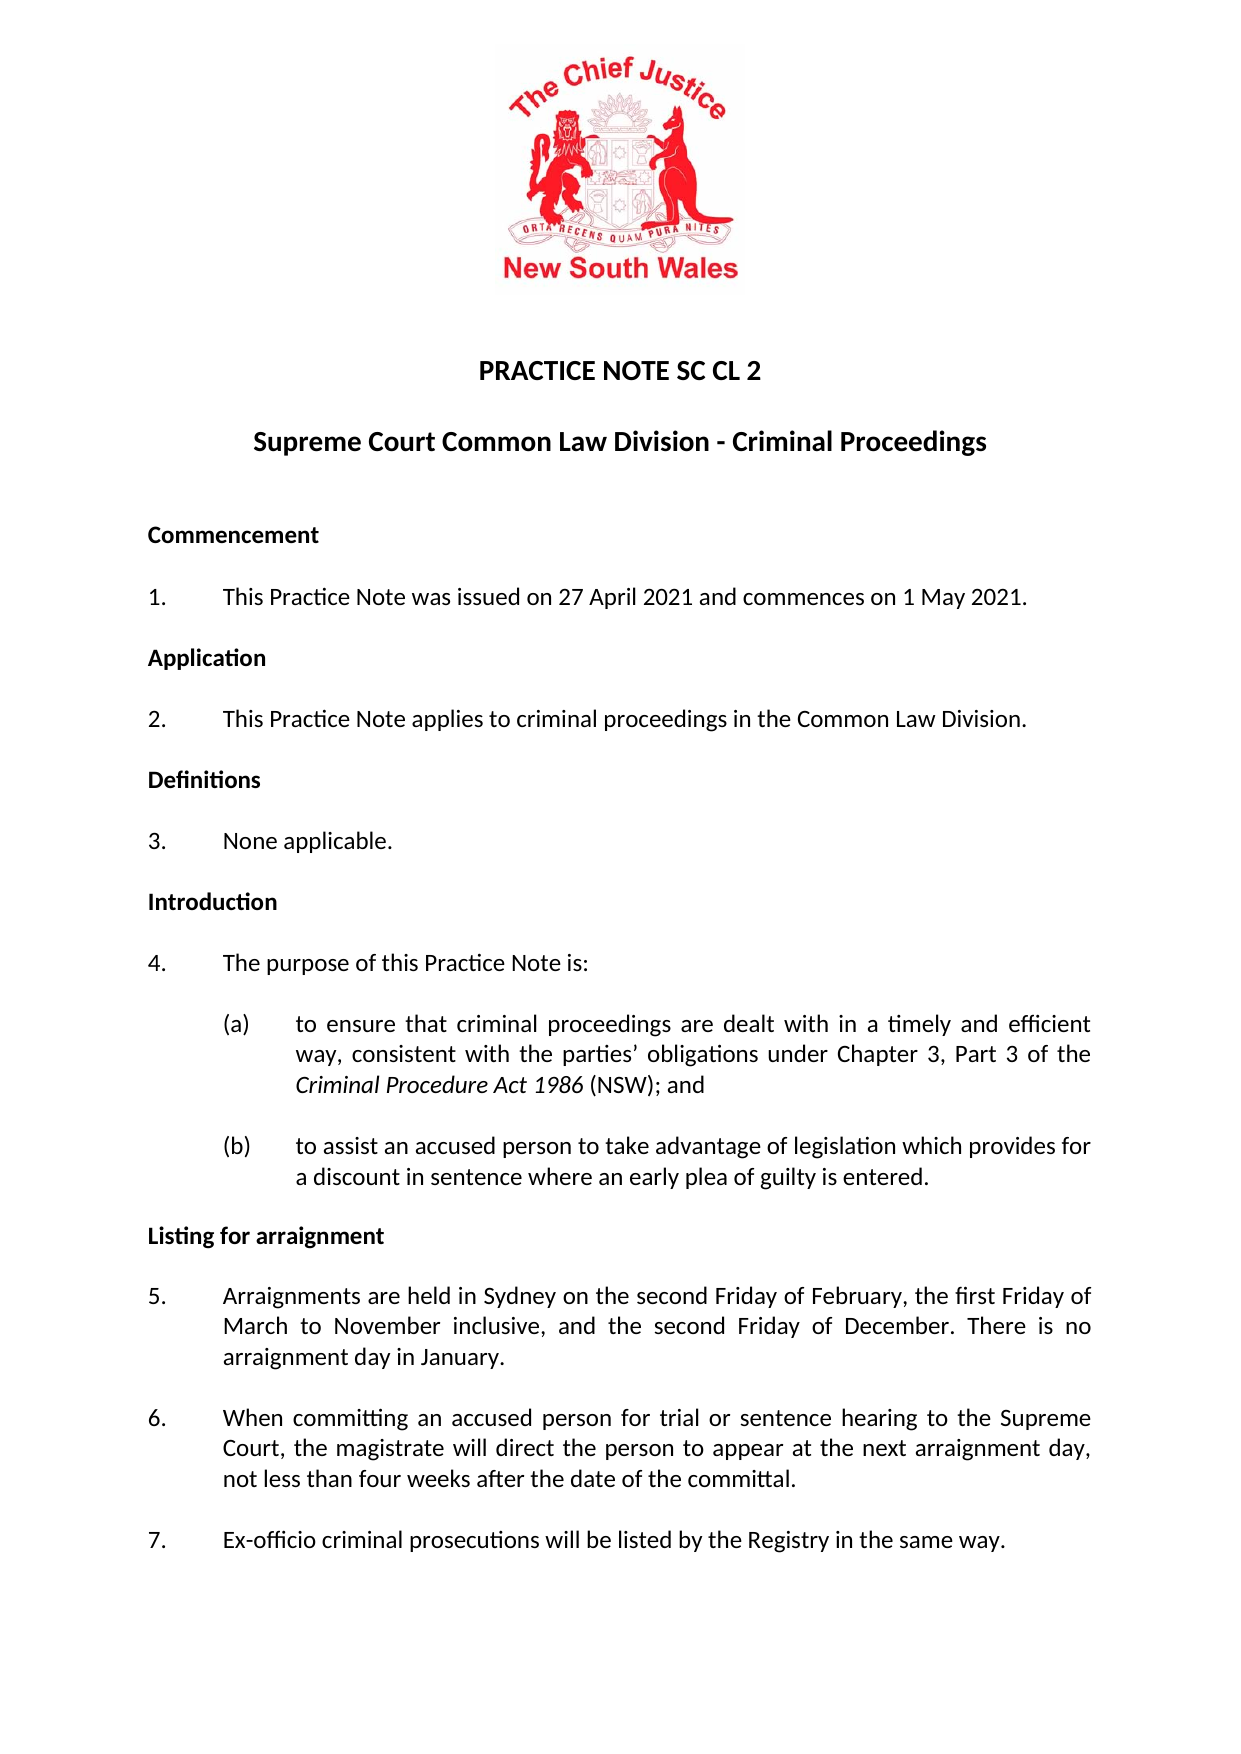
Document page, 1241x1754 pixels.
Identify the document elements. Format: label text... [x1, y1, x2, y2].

list Arraignments are held in Sydney on the second Friday of February, the first Friday of March to November inclusive, and the second Friday of December. There is no arraignment day in January. [148, 1280, 1092, 1372]
text Introduction [148, 886, 1092, 916]
picture [495, 44, 746, 295]
text Listing for arraignment [148, 1220, 1092, 1251]
text Supreme Court Common Law Division - Criminal Proceedings [148, 423, 1092, 459]
text Application [148, 642, 1092, 672]
list None applicable. [148, 825, 1092, 855]
list to assist an accused person to take advantage of legislation which provides for a discount in sentence where an early plea of guilty is entered. [223, 1130, 1092, 1191]
list This Practice Note applies to criminal proceedings in the Common Law Division. [148, 703, 1092, 733]
list Ex-officio criminal prosecutions will be listed by the Registry in the same way. [148, 1524, 1092, 1555]
list When committing an accused person for trial or sentence hearing to the Supreme Court, the magistrate will direct the person to appear at the next arraignment day, not less than four weeks after the date of the committal. [148, 1402, 1092, 1494]
text Commencement [148, 520, 1092, 550]
list The purpose of this Practice Note is: [148, 947, 1092, 977]
text Definitions [148, 764, 1092, 794]
list to ensure that criminal proceedings are dealt with in a timely and efficient way, consistent with the parties’ obligations under Chapter 3, Part 3 of the Criminal Procedure Act 1986 (NSW); and [223, 1008, 1092, 1099]
title PRACTICE NOTE SC CL 2 [148, 352, 1092, 387]
list This Practice Note was issued on 27 April 2021 and commences on 1 May 2021. [148, 581, 1092, 611]
